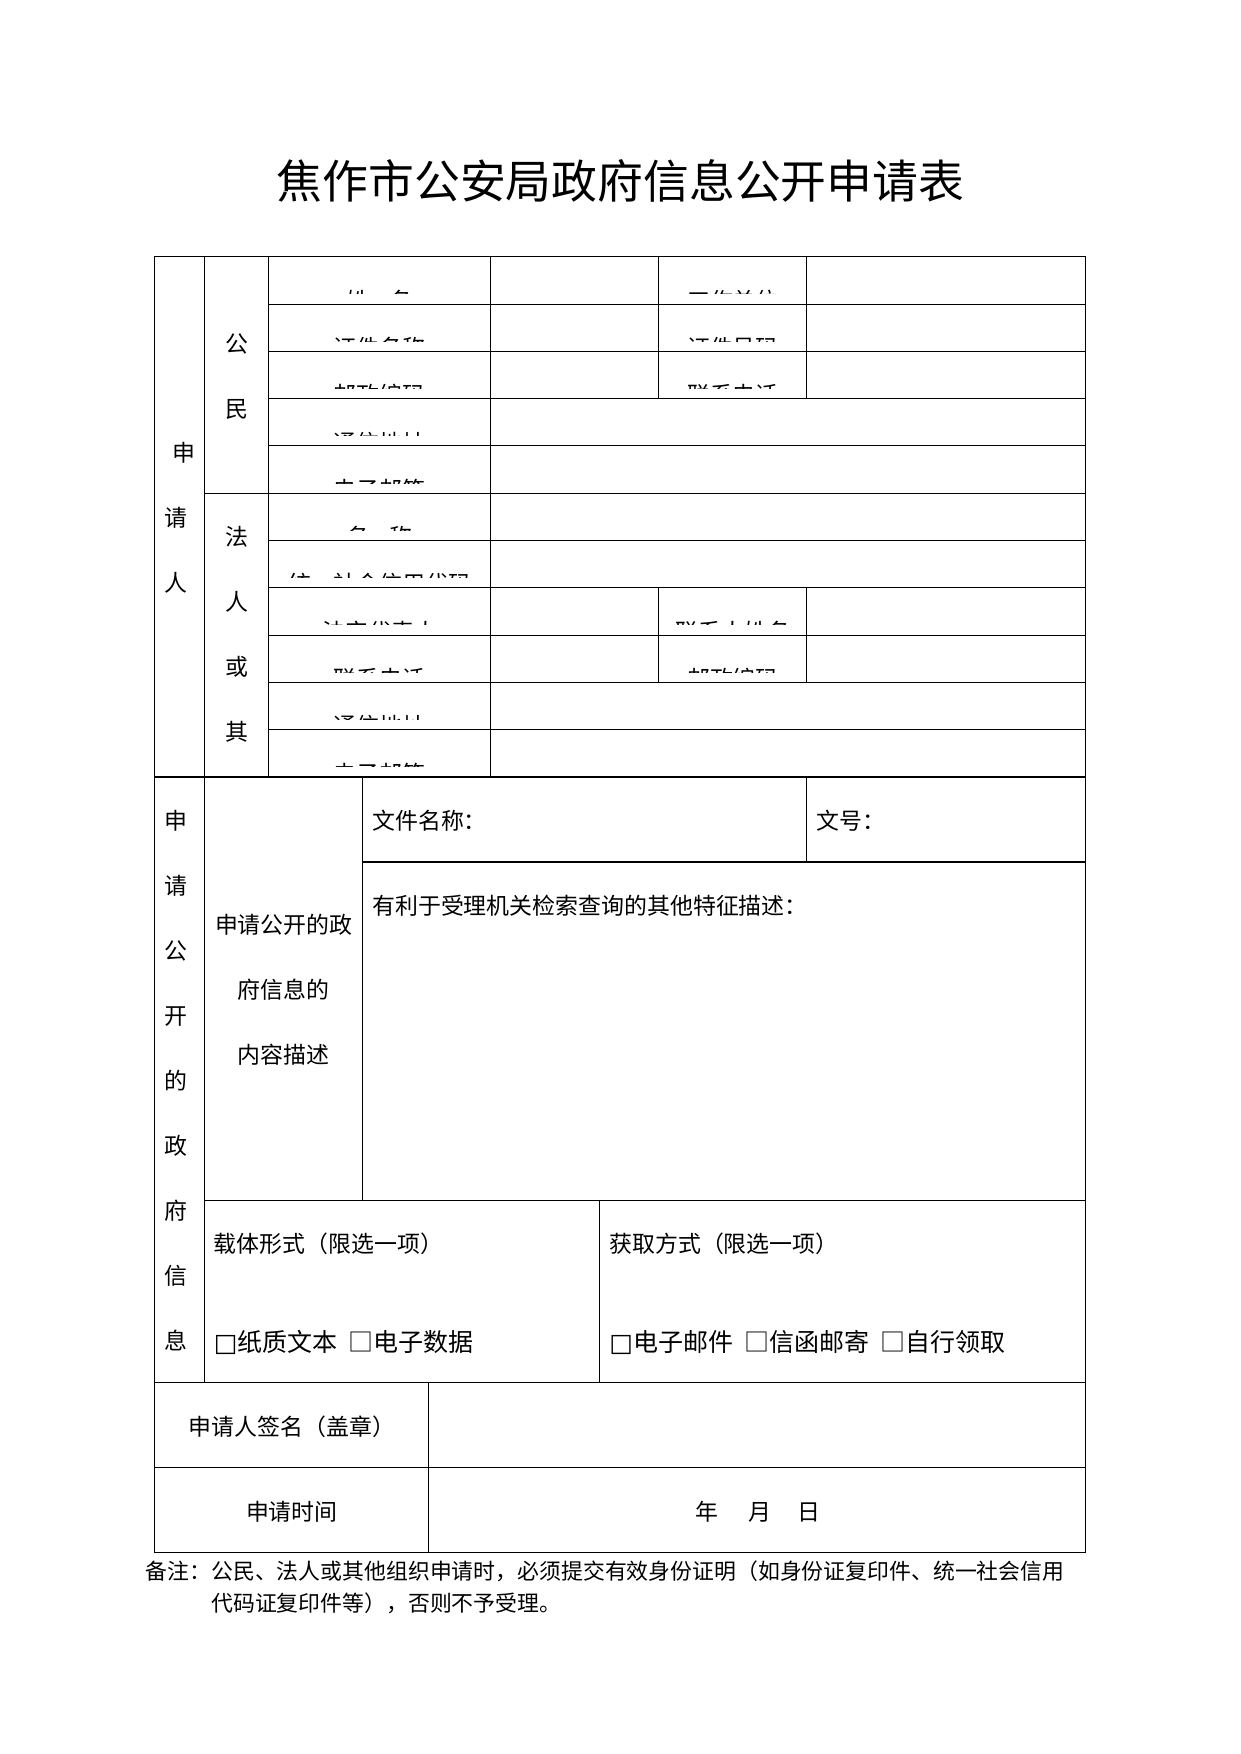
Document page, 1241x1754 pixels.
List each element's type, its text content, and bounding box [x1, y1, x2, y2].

table_cell [491, 730, 1085, 776]
table_cell 联系电话 [659, 352, 806, 398]
table_cell 申请公开的政府信息的 内容描述 [205, 778, 362, 1200]
table_header 姓 名 [269, 257, 490, 303]
table_cell 通信地址 [269, 683, 490, 729]
table_cell [491, 446, 1085, 493]
table_cell 统一社会信用代码 [269, 541, 490, 587]
table_cell [491, 494, 1085, 540]
table_cell 电子邮箱 [269, 446, 490, 493]
table_cell [491, 636, 658, 682]
table_cell [491, 541, 1085, 587]
table_cell 邮政编码 [269, 352, 490, 398]
table_cell [807, 636, 1085, 682]
table_cell [491, 588, 658, 634]
text 焦作市公安局政府信息公开申请表 [112, 129, 1128, 227]
table_cell 文号： [807, 778, 1085, 861]
table_cell 电子邮箱 [269, 730, 490, 776]
table_cell 联系人姓名 [659, 588, 806, 634]
table_cell 有利于受理机关检索查询的其他特征描述： [363, 863, 1085, 1200]
table_cell 证件名称 [269, 305, 490, 351]
table_cell [491, 399, 1085, 445]
table_header 申请人 [155, 257, 204, 776]
table_cell 年 月 日 [429, 1468, 1085, 1552]
table_cell [807, 588, 1085, 634]
text 备注：公民、法人或其他组织申请时，必须提交有效身份证明（如身份证复印件、统一社会信用 [112, 1553, 1128, 1586]
table_cell 申请公开的政府信息 [155, 778, 204, 1382]
table_header 公民 [205, 257, 268, 493]
table_cell 通信地址 [269, 399, 490, 445]
table_header [491, 257, 658, 303]
table_cell 获取方式（限选一项） □电子邮件 □信函邮寄 □自行领取 [600, 1201, 1085, 1382]
table_cell [491, 683, 1085, 729]
table_cell 联系电话 [269, 636, 490, 682]
table_cell [807, 305, 1085, 351]
table_cell 邮政编码 [659, 636, 806, 682]
table_cell 名 称 [269, 494, 490, 540]
table_cell 法定代表人 [269, 588, 490, 634]
table_cell 法人或其他组织 [205, 494, 268, 776]
table_cell [491, 352, 658, 398]
text 代码证复印件等），否则不予受理。 [112, 1586, 1128, 1618]
table_header [807, 257, 1085, 303]
table_cell 载体形式（限选一项） □纸质文本 □电子数据 [205, 1201, 599, 1382]
table_cell 文件名称： [363, 778, 806, 861]
table_cell 证件号码 [659, 305, 806, 351]
table_cell [429, 1383, 1085, 1467]
table_cell [807, 352, 1085, 398]
table_header 工作单位 [659, 257, 806, 303]
table_cell 申请人签名（盖章） [155, 1383, 428, 1467]
table_cell [491, 305, 658, 351]
table_cell 申请时间 [155, 1468, 428, 1552]
